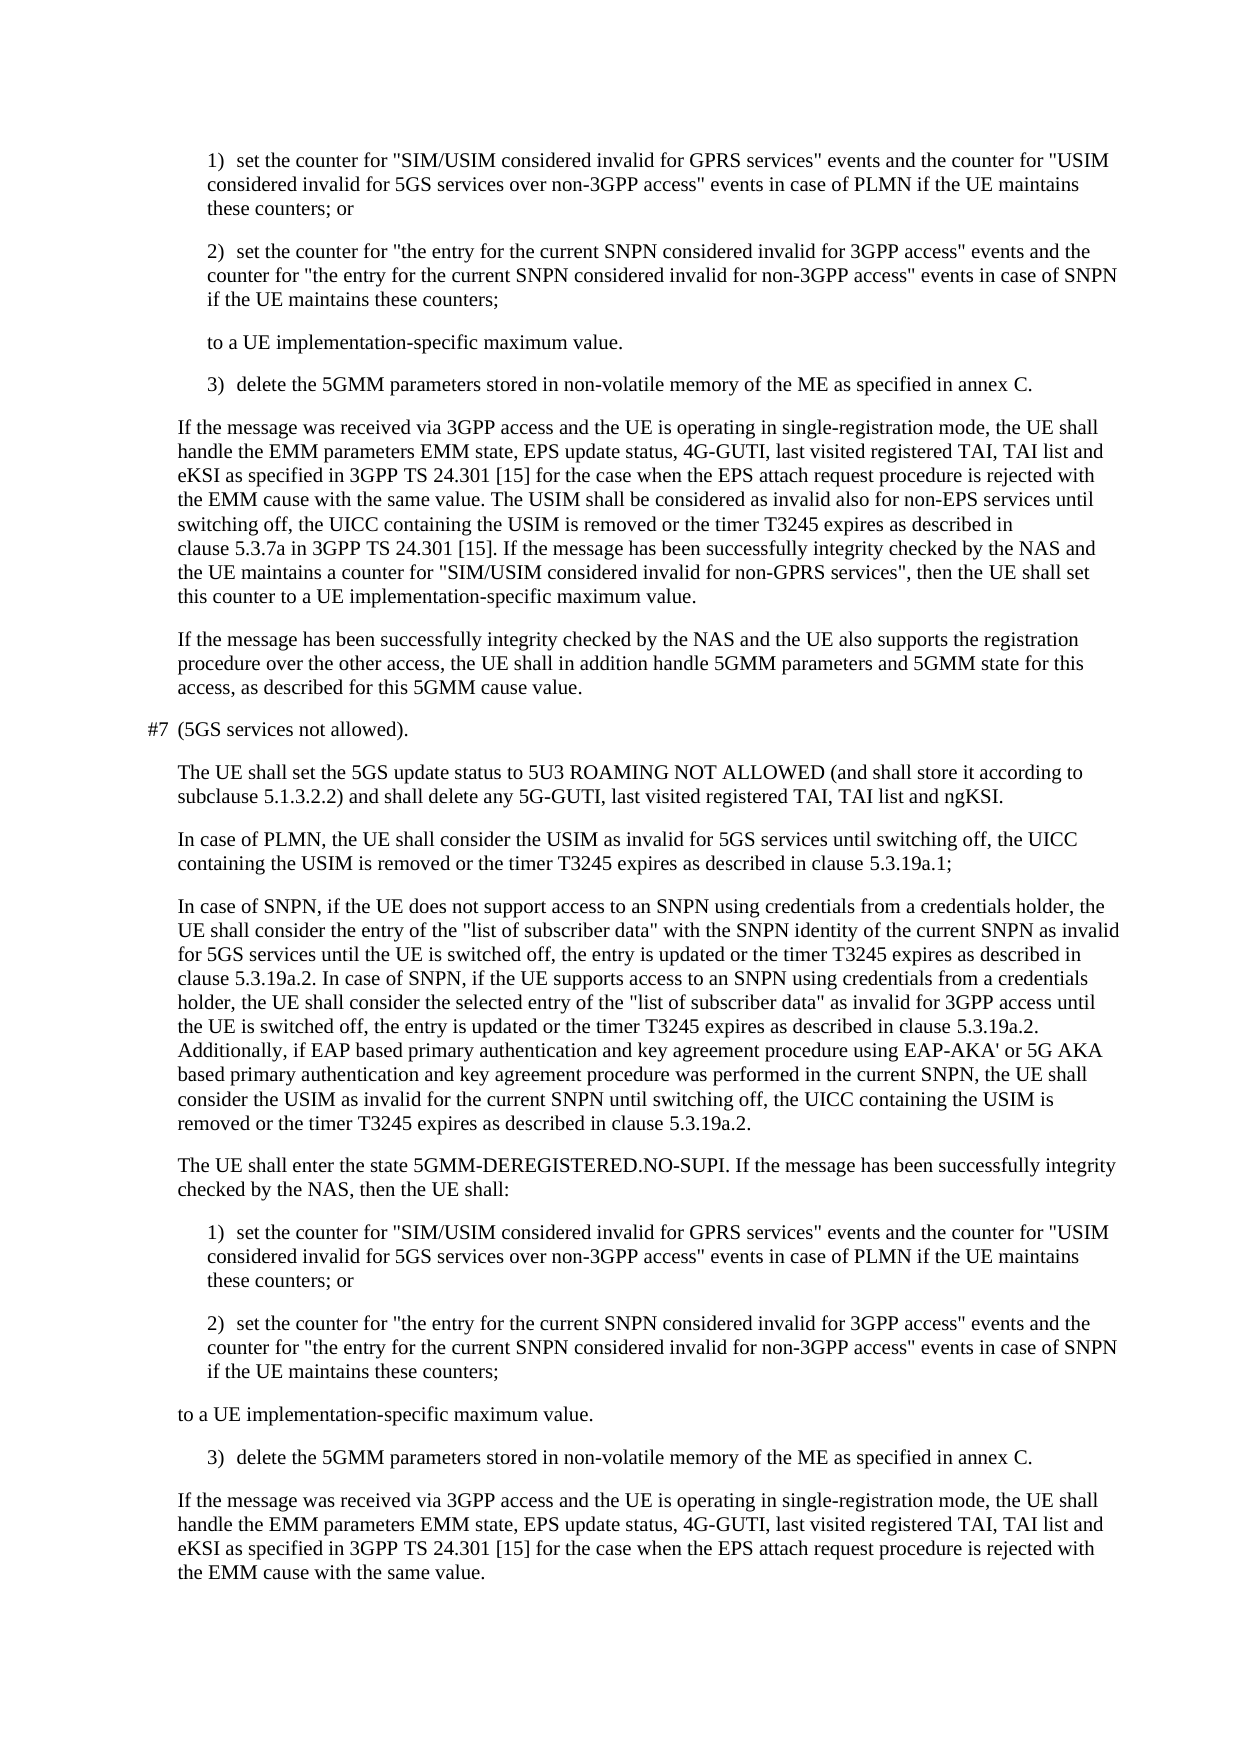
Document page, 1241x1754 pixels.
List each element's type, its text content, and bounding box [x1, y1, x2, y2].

text 1) set the counter for "SIM/USIM considered invalid for GPRS services" events and the counter for "USIM considered invalid for 5GS services over non-3GPP access" events in case of PLMN if the UE maintains these counters; or [207, 148, 1122, 220]
text 1) set the counter for "SIM/USIM considered invalid for GPRS services" events and the counter for "USIM considered invalid for 5GS services over non-3GPP access" events in case of PLMN if the UE maintains these counters; or [207, 1220, 1122, 1292]
text 2) set the counter for "the entry for the current SNPN considered invalid for 3GPP access" events and the counter for "the entry for the current SNPN considered invalid for non-3GPP access" events in case of SNPN if the UE maintains these counters; [207, 1311, 1122, 1383]
text #7 (5GS services not allowed). [148, 717, 1122, 741]
text If the message was received via 3GPP access and the UE is operating in single-registration mode, the UE shall handle the EMM parameters EMM state, EPS update status, 4G-GUTI, last visited registered TAI, TAI list and eKSI as specified in 3GPP TS 24.301 [15] for the case when the EPS attach request procedure is rejected with the EMM cause with the same value. [148, 1488, 1122, 1584]
text If the message was received via 3GPP access and the UE is operating in single-registration mode, the UE shall handle the EMM parameters EMM state, EPS update status, 4G-GUTI, last visited registered TAI, TAI list and eKSI as specified in 3GPP TS 24.301 [15] for the case when the EPS attach request procedure is rejected with the EMM cause with the same value. The USIM shall be considered as invalid also for non-EPS services until switching off, the UICC containing the USIM is removed or the timer T3245 expires as described in clause 5.3.7a in 3GPP TS 24.301 [15]. If the message has been successfully integrity checked by the NAS and the UE maintains a counter for "SIM/USIM considered invalid for non-GPRS services", then the UE shall set this counter to a UE implementation-specific maximum value. [148, 415, 1122, 608]
text If the message has been successfully integrity checked by the NAS and the UE also supports the registration procedure over the other access, the UE shall in addition handle 5GMM parameters and 5GMM state for this access, as described for this 5GMM cause value. [148, 626, 1122, 699]
text In case of SNPN, if the UE does not support access to an SNPN using credentials from a credentials holder, the UE shall consider the entry of the "list of subscriber data" with the SNPN identity of the current SNPN as invalid for 5GS services until the UE is switched off, the entry is updated or the timer T3245 expires as described in clause 5.3.19a.2. In case of SNPN, if the UE supports access to an SNPN using credentials from a credentials holder, the UE shall consider the selected entry of the "list of subscriber data" as invalid for 3GPP access until the UE is switched off, the entry is updated or the timer T3245 expires as described in clause 5.3.19a.2. Additionally, if EAP based primary authentication and key agreement procedure using EAP-AKA' or 5G AKA based primary authentication and key agreement procedure was performed in the current SNPN, the UE shall consider the USIM as invalid for the current SNPN until switching off, the UICC containing the USIM is removed or the timer T3245 expires as described in clause 5.3.19a.2. [148, 894, 1122, 1134]
text to a UE implementation-specific maximum value. [207, 329, 1122, 354]
text to a UE implementation-specific maximum value. [148, 1402, 1122, 1426]
text The UE shall set the 5GS update status to 5U3 ROAMING NOT ALLOWED (and shall store it according to subclause 5.1.3.2.2) and shall delete any 5G-GUTI, last visited registered TAI, TAI list and ngKSI. [148, 760, 1122, 808]
text 2) set the counter for "the entry for the current SNPN considered invalid for 3GPP access" events and the counter for "the entry for the current SNPN considered invalid for non-3GPP access" events in case of SNPN if the UE maintains these counters; [207, 239, 1122, 311]
text In case of PLMN, the UE shall consider the USIM as invalid for 5GS services until switching off, the UICC containing the USIM is removed or the timer T3245 expires as described in clause 5.3.19a.1; [148, 827, 1122, 875]
text The UE shall enter the state 5GMM-DEREGISTERED.NO-SUPI. If the message has been successfully integrity checked by the NAS, then the UE shall: [148, 1153, 1122, 1201]
text 3) delete the 5GMM parameters stored in non-volatile memory of the ME as specified in annex C. [207, 372, 1122, 396]
text 3) delete the 5GMM parameters stored in non-volatile memory of the ME as specified in annex C. [207, 1445, 1122, 1469]
